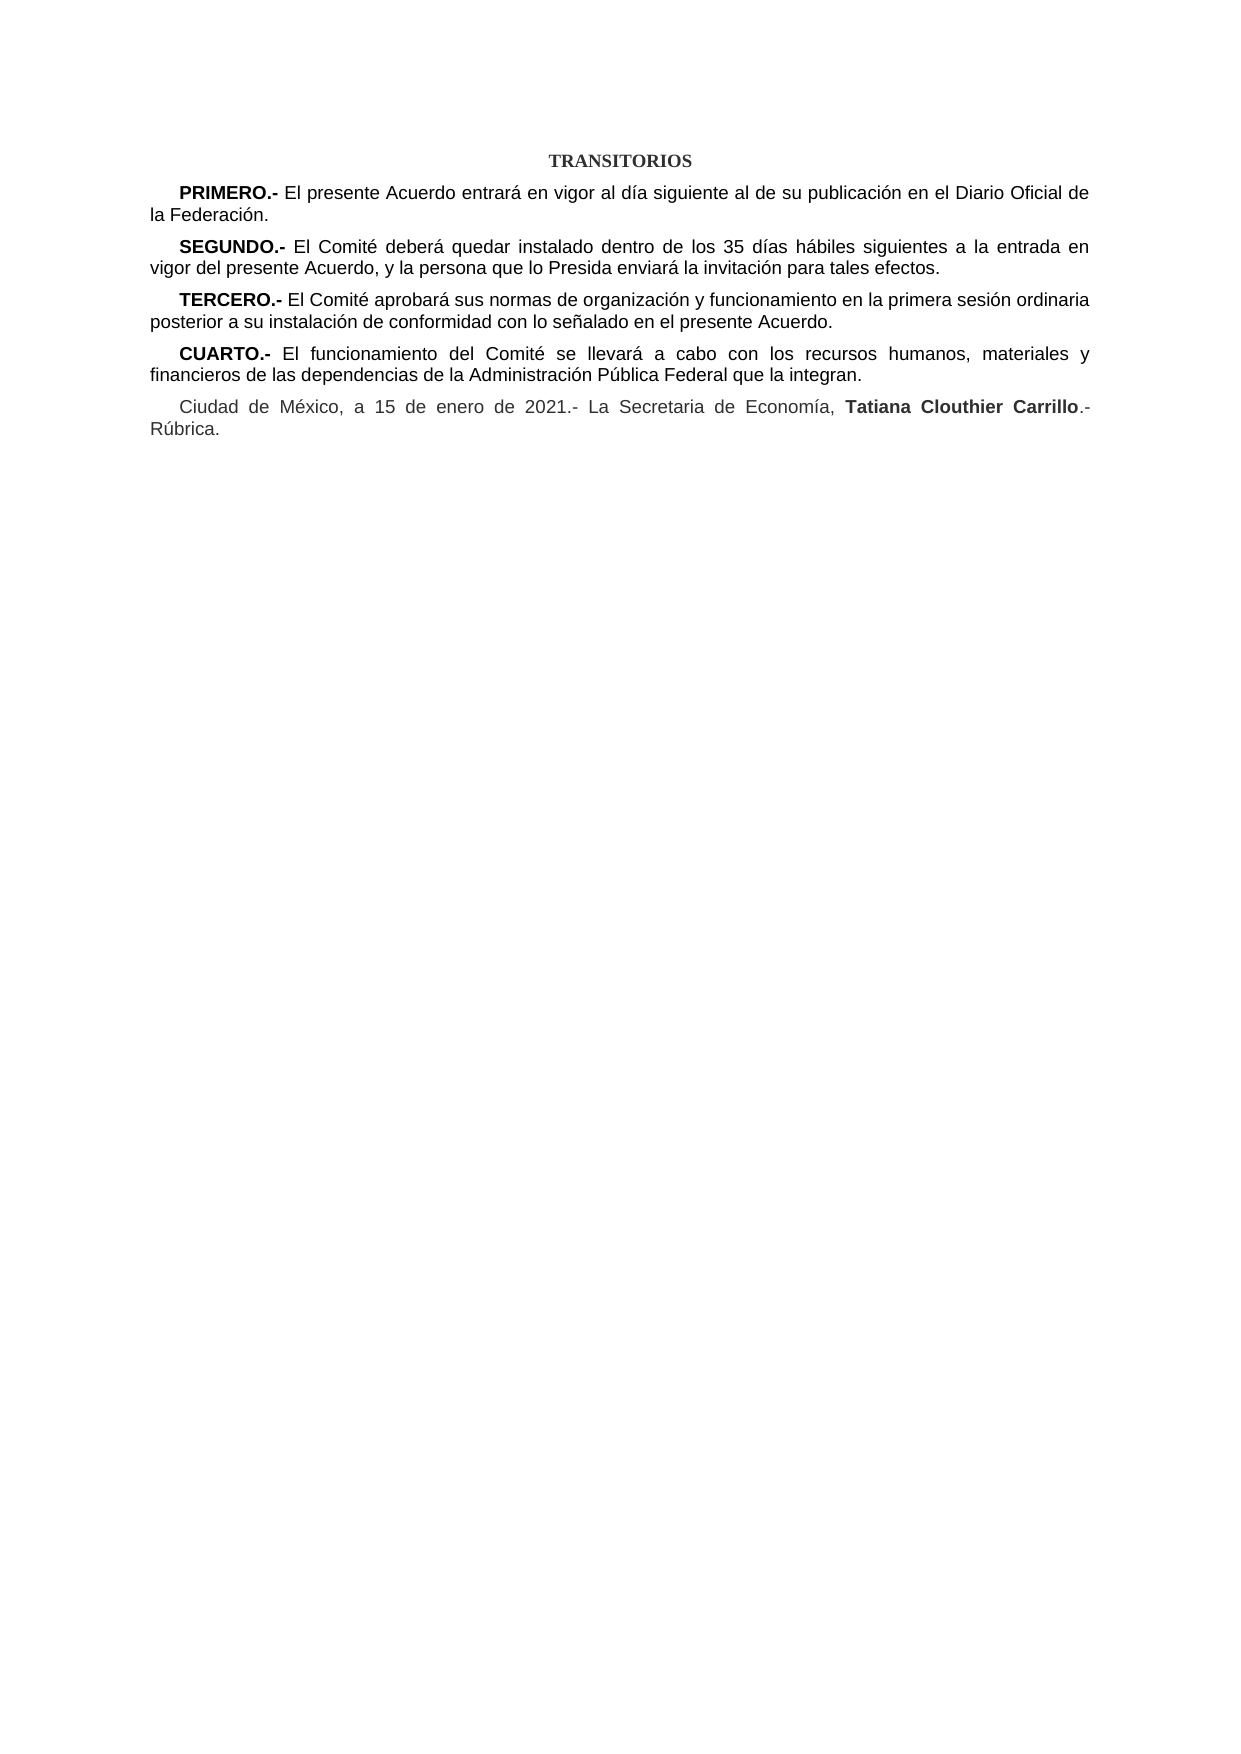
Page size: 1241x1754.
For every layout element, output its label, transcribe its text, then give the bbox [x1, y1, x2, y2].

text CUARTO.- El funcionamiento del Comité se llevará a cabo con los recursos humanos, materiales y financieros de las dependencias de la Administración Pública Federal que la integran. [150, 343, 1090, 386]
text PRIMERO.- El presente Acuerdo entrará en vigor al día siguiente al de su publicación en el Diario Oficial de la Federación. [150, 182, 1090, 225]
text TRANSITORIOS [150, 150, 1090, 172]
text SEGUNDO.- El Comité deberá quedar instalado dentro de los 35 días hábiles siguientes a la entrada en vigor del presente Acuerdo, y la persona que lo Presida enviará la invitación para tales efectos. [150, 236, 1090, 279]
text TERCERO.- El Comité aprobará sus normas de organización y funcionamiento en la primera sesión ordinaria posterior a su instalación de conformidad con lo señalado en el presente Acuerdo. [150, 289, 1090, 332]
text Ciudad de México, a 15 de enero de 2021.- La Secretaria de Economía, Tatiana Clouthier Carrillo.- Rúbrica. [150, 396, 1090, 439]
